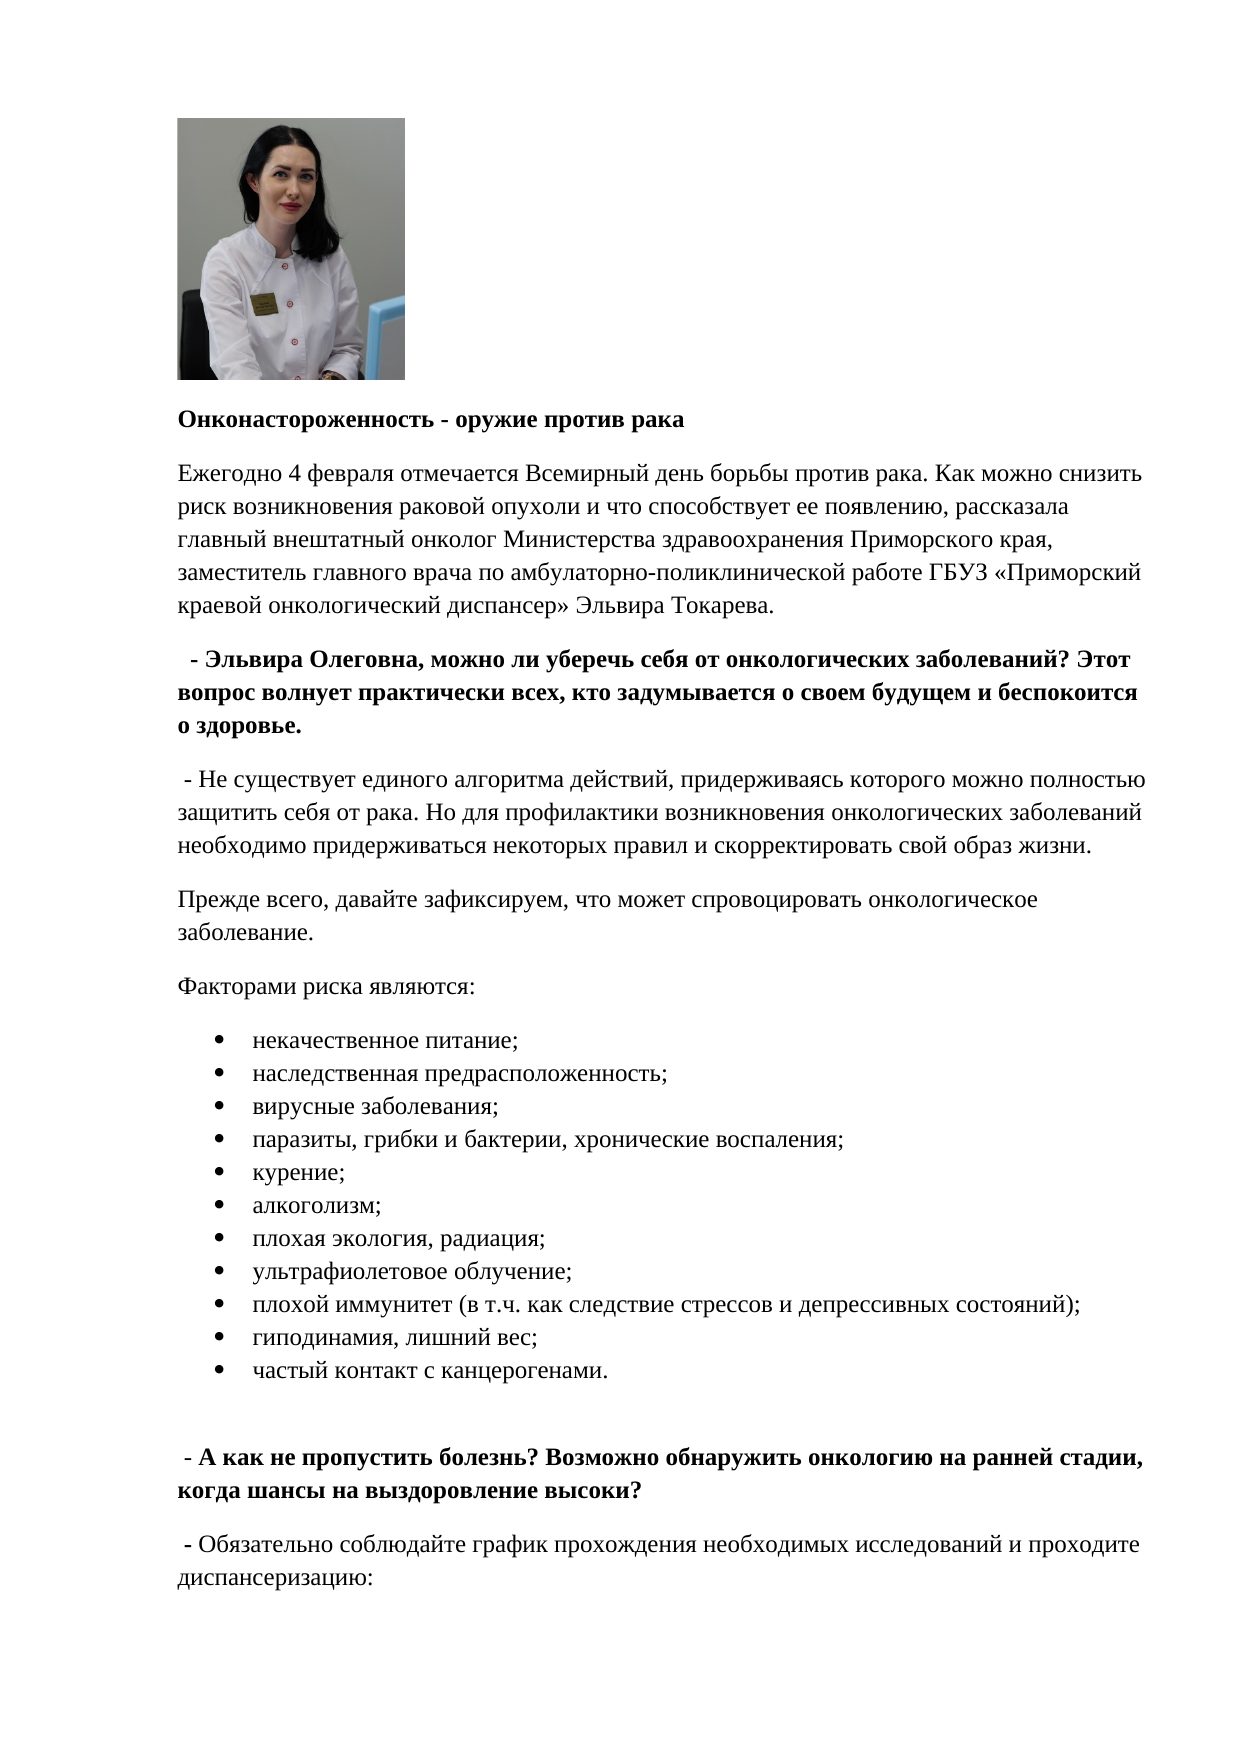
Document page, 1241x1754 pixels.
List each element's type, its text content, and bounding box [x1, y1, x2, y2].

text Ежегодно 4 февраля отмечается Всемирный день борьбы против рака. Как можно снизить риск возникновения раковой опухоли и что способствует ее появлению, рассказала главный внештатный онколог Министерства здравоохранения Приморского края, заместитель главного врача по амбулаторно-поликлинической работе ГБУЗ «Приморский краевой онкологический диспансер» Эльвира Токарева. [177, 458, 1152, 619]
list вирусные заболевания; [215, 1091, 1152, 1119]
text Прежде всего, давайте зафиксируем, что может спровоцировать онкологическое заболевание. [177, 884, 1152, 946]
list некачественное питание; [215, 1025, 1152, 1053]
list наследственная предрасположенность; [215, 1058, 1152, 1087]
text - Обязательно соблюдайте график прохождения необходимых исследований и проходите диспансеризацию: [177, 1529, 1152, 1591]
list частый контакт с канцерогенами. [215, 1355, 1152, 1384]
text Онконастороженность - оружие против рака [177, 404, 1152, 433]
list гиподинамия, лишний вес; [215, 1322, 1152, 1351]
list курение; [215, 1157, 1152, 1186]
text Факторами риска являются: [177, 971, 1152, 1000]
text - Не существует единого алгоритма действий, придерживаясь которого можно полностью защитить себя от рака. Но для профилактики возникновения онкологических заболеваний необходимо придерживаться некоторых правил и скорректировать свой образ жизни. [177, 764, 1152, 859]
text - Эльвира Олеговна, можно ли уберечь себя от онкологических заболеваний? Этот вопрос волнует практически всех, кто задумывается о своем будущем и беспокоится о здоровье. [177, 644, 1152, 739]
picture [177, 118, 405, 380]
list алкоголизм; [215, 1190, 1152, 1219]
list плохая экология, радиация; [215, 1223, 1152, 1252]
list ультрафиолетовое облучение; [215, 1256, 1152, 1285]
text - А как не пропустить болезнь? Возможно обнаружить онкологию на ранней стадии, когда шансы на выздоровление высоки? [177, 1442, 1152, 1504]
list плохой иммунитет (в т.ч. как следствие стрессов и депрессивных состояний); [215, 1289, 1152, 1318]
list паразиты, грибки и бактерии, хронические воспаления; [215, 1124, 1152, 1153]
